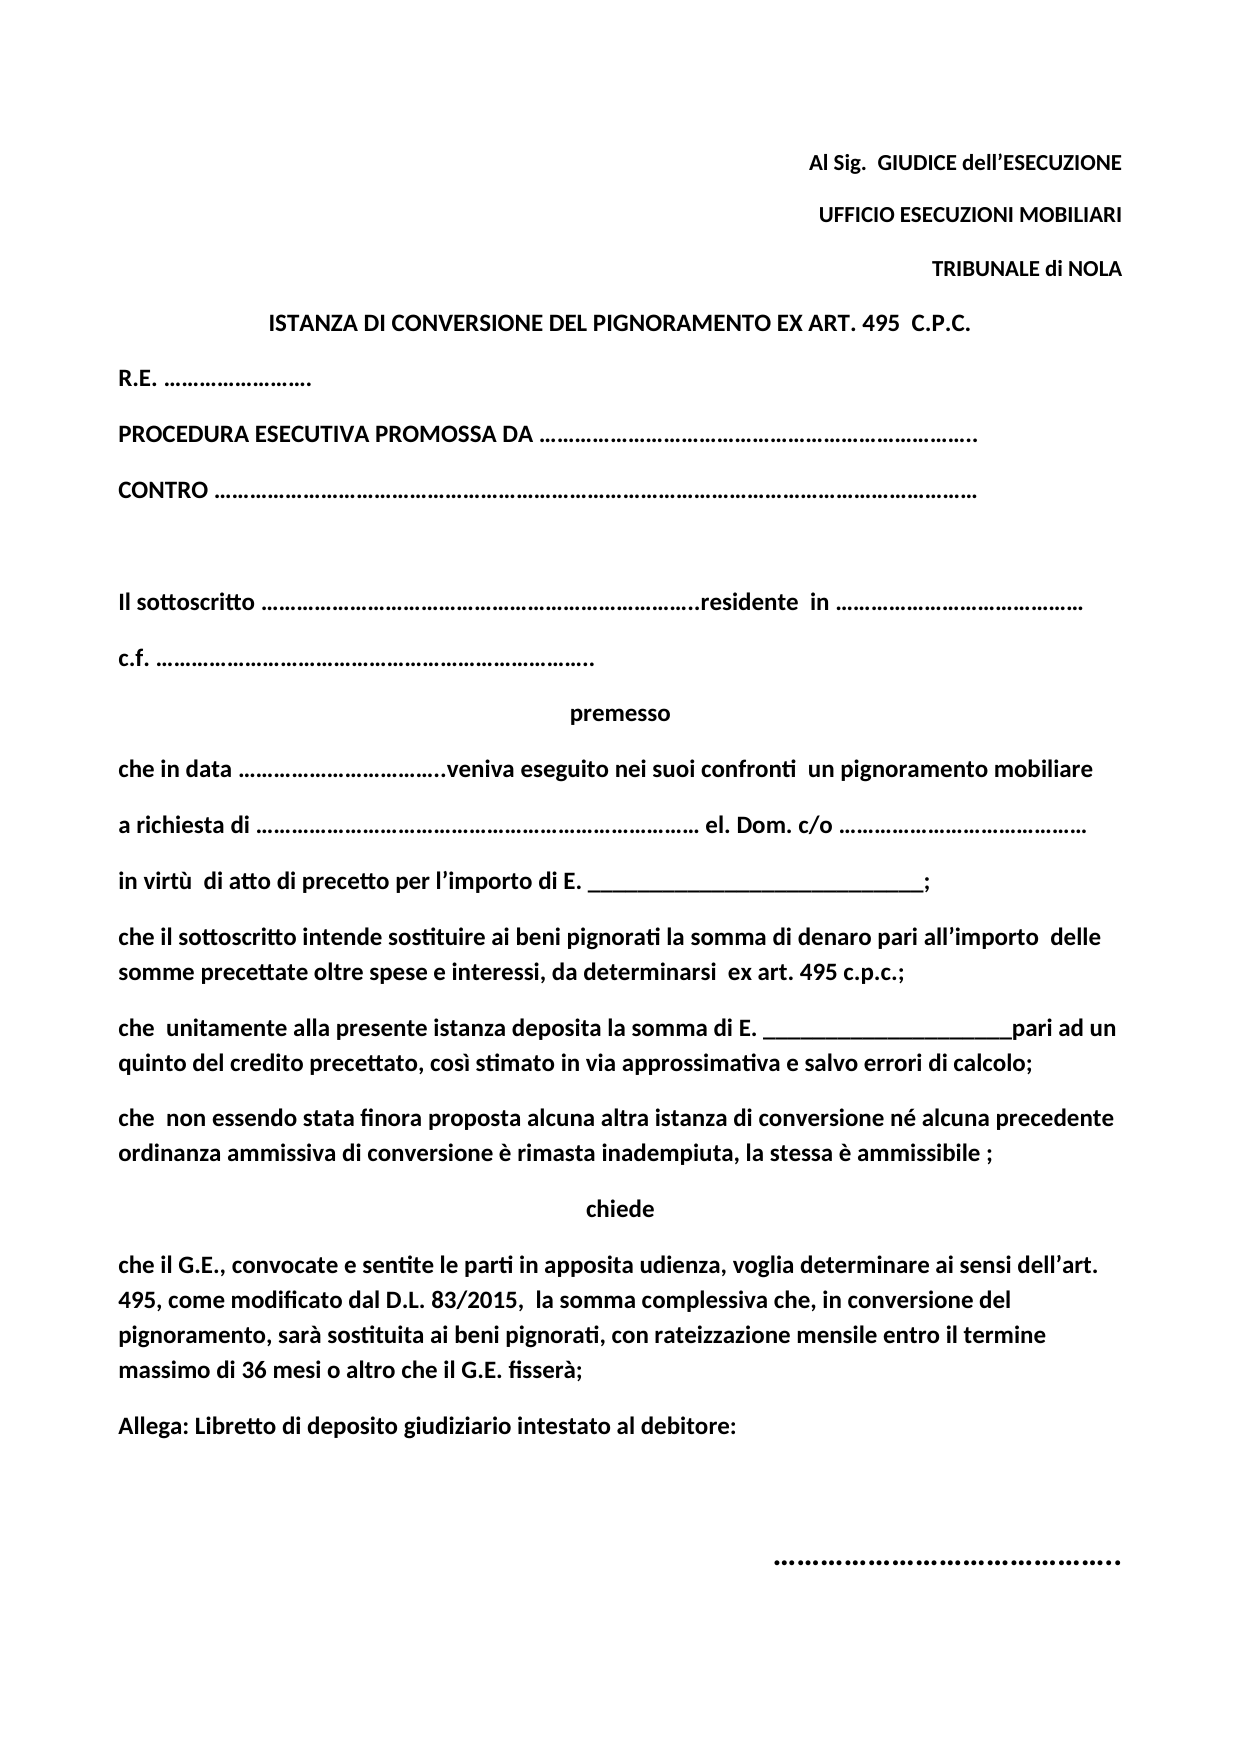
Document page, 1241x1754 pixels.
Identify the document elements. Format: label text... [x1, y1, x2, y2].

text che il G.E., convocate e sentite le parti in apposita udienza, voglia determinare ai sensi dell’art. 495, come modificato dal D.L. 83/2015, la somma complessiva che, in conversione del pignoramento, sarà sostituita ai beni pignorati, con rateizzazione mensile entro il termine massimo di 36 mesi o altro che il G.E. fisserà; [118, 1249, 1122, 1385]
text Al Sig. GIUDICE dell’ESECUZIONE [118, 148, 1122, 176]
text PROCEDURA ESECUTIVA PROMOSSA DA ……………………………………………………………….. [118, 418, 1122, 449]
text che unitamente alla presente istanza deposita la somma di E. ____________________pari ad un quinto del credito precettato, così stimato in via approssimativa e salvo errori di calcolo; [118, 1012, 1122, 1077]
text che non essendo stata finora proposta alcuna altra istanza di conversione né alcuna precedente ordinanza ammissiva di conversione è rimasta inadempiuta, la stessa è ammissibile ; [118, 1102, 1122, 1168]
text TRIBUNALE di NOLA [118, 254, 1122, 282]
text …………………………………….. [118, 1533, 1122, 1574]
text Il sottoscritto ………………………………………………………………..residente in …………………………………… [118, 586, 1122, 616]
text c.f. ……………………………………………………………….. [118, 642, 1122, 672]
text in virtù di atto di precetto per l’importo di E. ___________________________; [118, 865, 1122, 896]
text UFFICIO ESECUZIONI MOBILIARI [118, 201, 1122, 229]
text che in data ……………………………..veniva eseguito nei suoi confronti un pignoramento mobiliare [118, 753, 1122, 784]
text premesso [118, 697, 1122, 728]
text a richiesta di ………………………………………………………………… el. Dom. c/o …………………………………… [118, 809, 1122, 840]
text R.E. ……………………. [118, 362, 1122, 393]
text ISTANZA DI CONVERSIONE DEL PIGNORAMENTO EX ART. 495 C.P.C. [118, 307, 1122, 337]
text CONTRO ………………………………………………………………………………………………………………… [118, 474, 1122, 505]
text che il sottoscritto intende sostituire ai beni pignorati la somma di denaro pari all’importo delle somme precettate oltre spese e interessi, da determinarsi ex art. 495 c.p.c.; [118, 921, 1122, 986]
text Allega: Libretto di deposito giudiziario intestato al debitore: [118, 1410, 1122, 1441]
text chiede [118, 1193, 1122, 1224]
